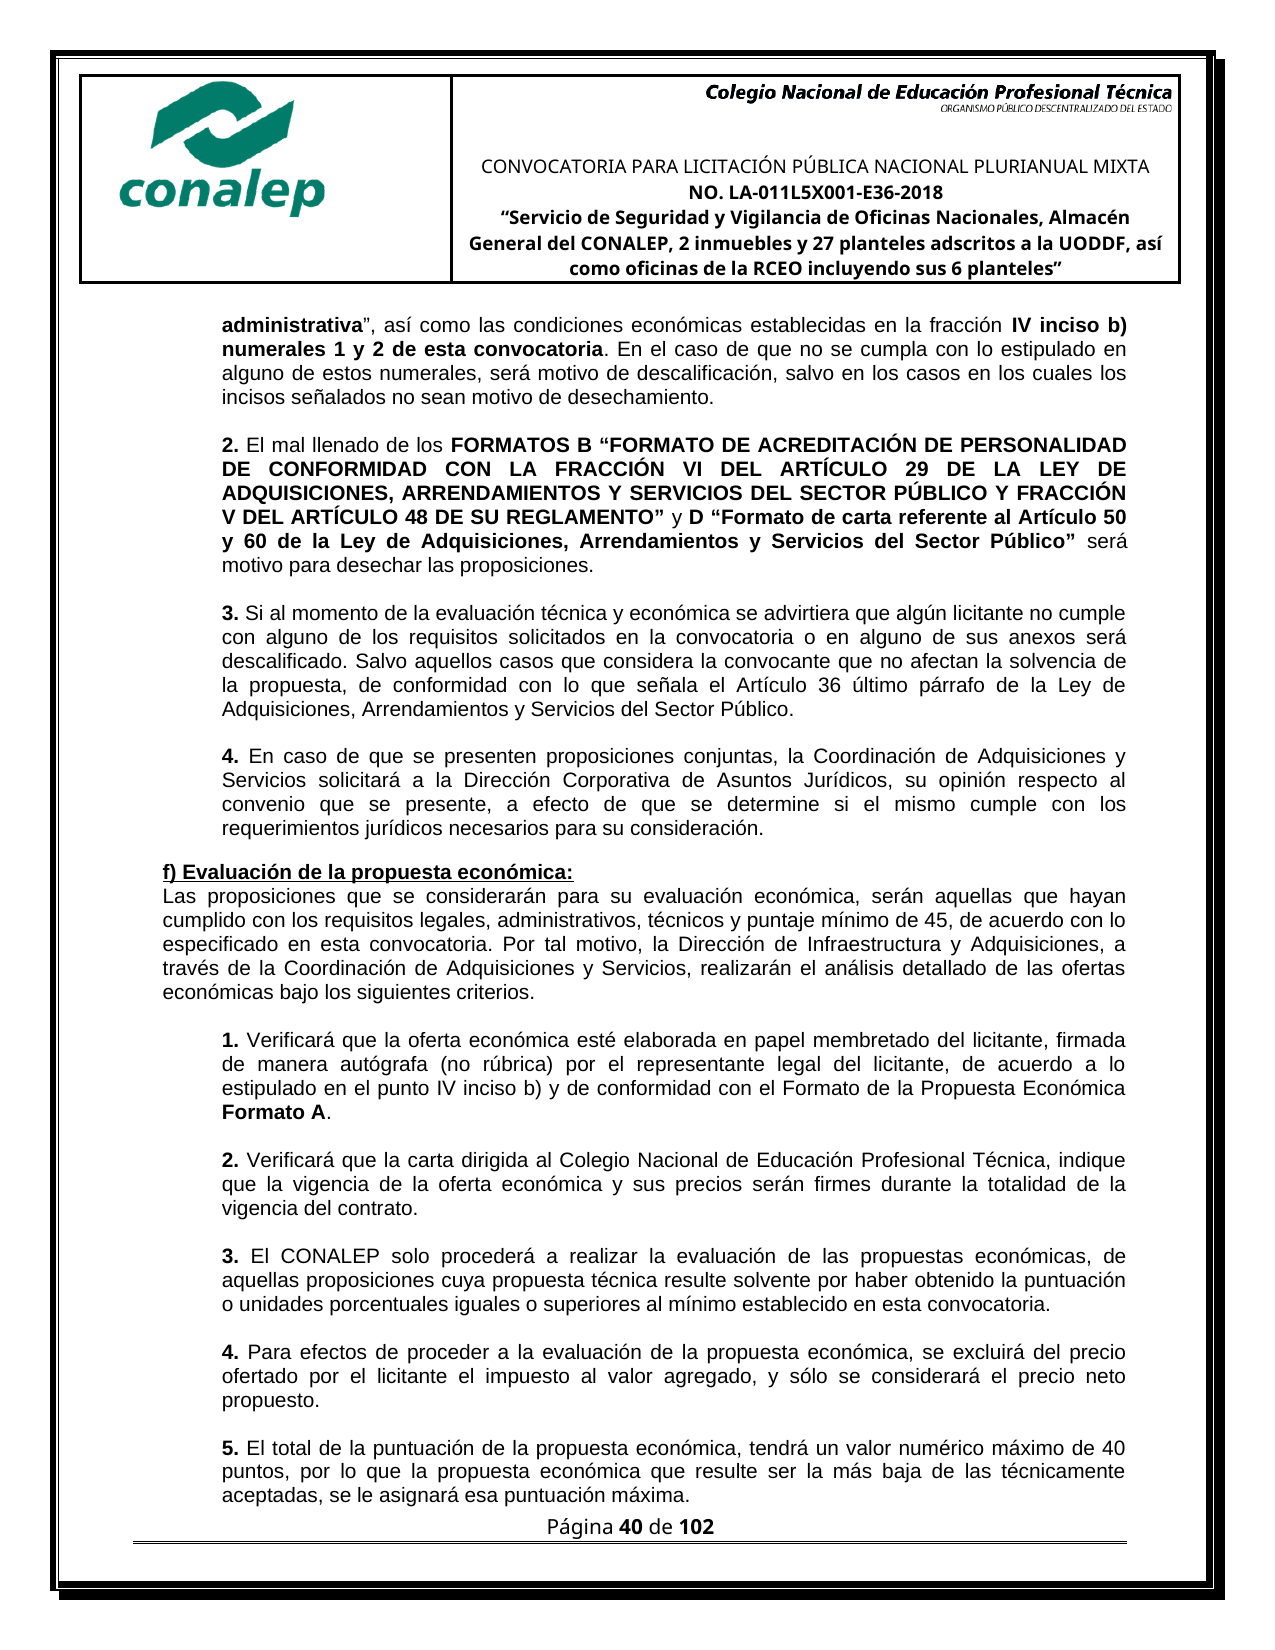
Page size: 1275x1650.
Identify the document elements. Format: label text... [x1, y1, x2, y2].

text Las proposiciones que se considerarán para su evaluación económica, serán aquellas que hayan cumplido con los requisitos legales, administrativos, técnicos y puntaje mínimo de 45, de acuerdo con lo especificado en esta convocatoria. Por tal motivo, la Dirección de Infraestructura y Adquisiciones, a través de la Coordinación de Adquisiciones y Servicios, realizarán el análisis detallado de las ofertas económicas bajo los siguientes criterios. [162, 884, 1127, 1004]
picture [706, 84, 1172, 112]
picture [91, 77, 350, 221]
list 1. Verificará que la oferta económica esté elaborada en papel membretado del licitante, firmada de manera autógrafa (no rúbrica) por el representante legal del licitante, de acuerdo a lo estipulado en el punto IV inciso b) y de conformidad con el Formato de la Propuesta Económica Formato A. [222, 1028, 1127, 1124]
list 4. Para efectos de proceder a la evaluación de la propuesta económica, se excluirá del precio ofertado por el licitante el impuesto al valor agregado, y sólo se considerará el precio neto propuesto. [222, 1339, 1127, 1411]
list 5. El total de la puntuación de la propuesta económica, tendrá un valor numérico máximo de 40 puntos, por lo que la propuesta económica que resulte ser la más baja de las técnicamente aceptadas, se le asignará esa puntuación máxima. [222, 1435, 1127, 1507]
list 3. El CONALEP solo procederá a realizar la evaluación de las propuestas económicas, de aquellas proposiciones cuya propuesta técnica resulte solvente por haber obtenido la puntuación o unidades porcentuales iguales o superiores al mínimo establecido en esta convocatoria. [222, 1244, 1127, 1316]
text 4. En caso de que se presenten proposiciones conjuntas, la Coordinación de Adquisiciones y Servicios solicitará a la Dirección Corporativa de Asuntos Jurídicos, su opinión respecto al convenio que se presente, a efecto de que se determine si el mismo cumple con los requerimientos jurídicos necesarios para su consideración. [222, 744, 1127, 840]
text 2. Verificará que la carta dirigida al Colegio Nacional de Educación Profesional Técnica, indique que la vigencia de la oferta económica y sus precios serán firmes durante la totalidad de la vigencia del contrato. [222, 1148, 1127, 1220]
text 3. Si al momento de la evaluación técnica y económica se advirtiera que algún licitante no cumple con alguno de los requisitos solicitados en la convocatoria o en alguno de sus anexos será descalificado. Salvo aquellos casos que considera la convocante que no afectan la solvencia de la propuesta, de conformidad con lo que señala el Artículo 36 último párrafo de la Ley de Adquisiciones, Arrendamientos y Servicios del Sector Público. [222, 601, 1127, 720]
text f) Evaluación de la propuesta económica: [162, 862, 1127, 884]
text 2. El mal llenado de los FORMATOS B “FORMATO DE ACREDITACIÓN DE PERSONALIDAD DE CONFORMIDAD CON LA FRACCIÓN VI DEL ARTÍCULO 29 DE LA LEY DE ADQUISICIONES, ARRENDAMIENTOS Y SERVICIOS DEL SECTOR PÚBLICO Y FRACCIÓN V DEL ARTÍCULO 48 DE SU REGLAMENTO” y D “Formato de carta referente al Artículo 50 y 60 de la Ley de Adquisiciones, Arrendamientos y Servicios del Sector Público” será motivo para desechar las proposiciones. [222, 433, 1127, 577]
